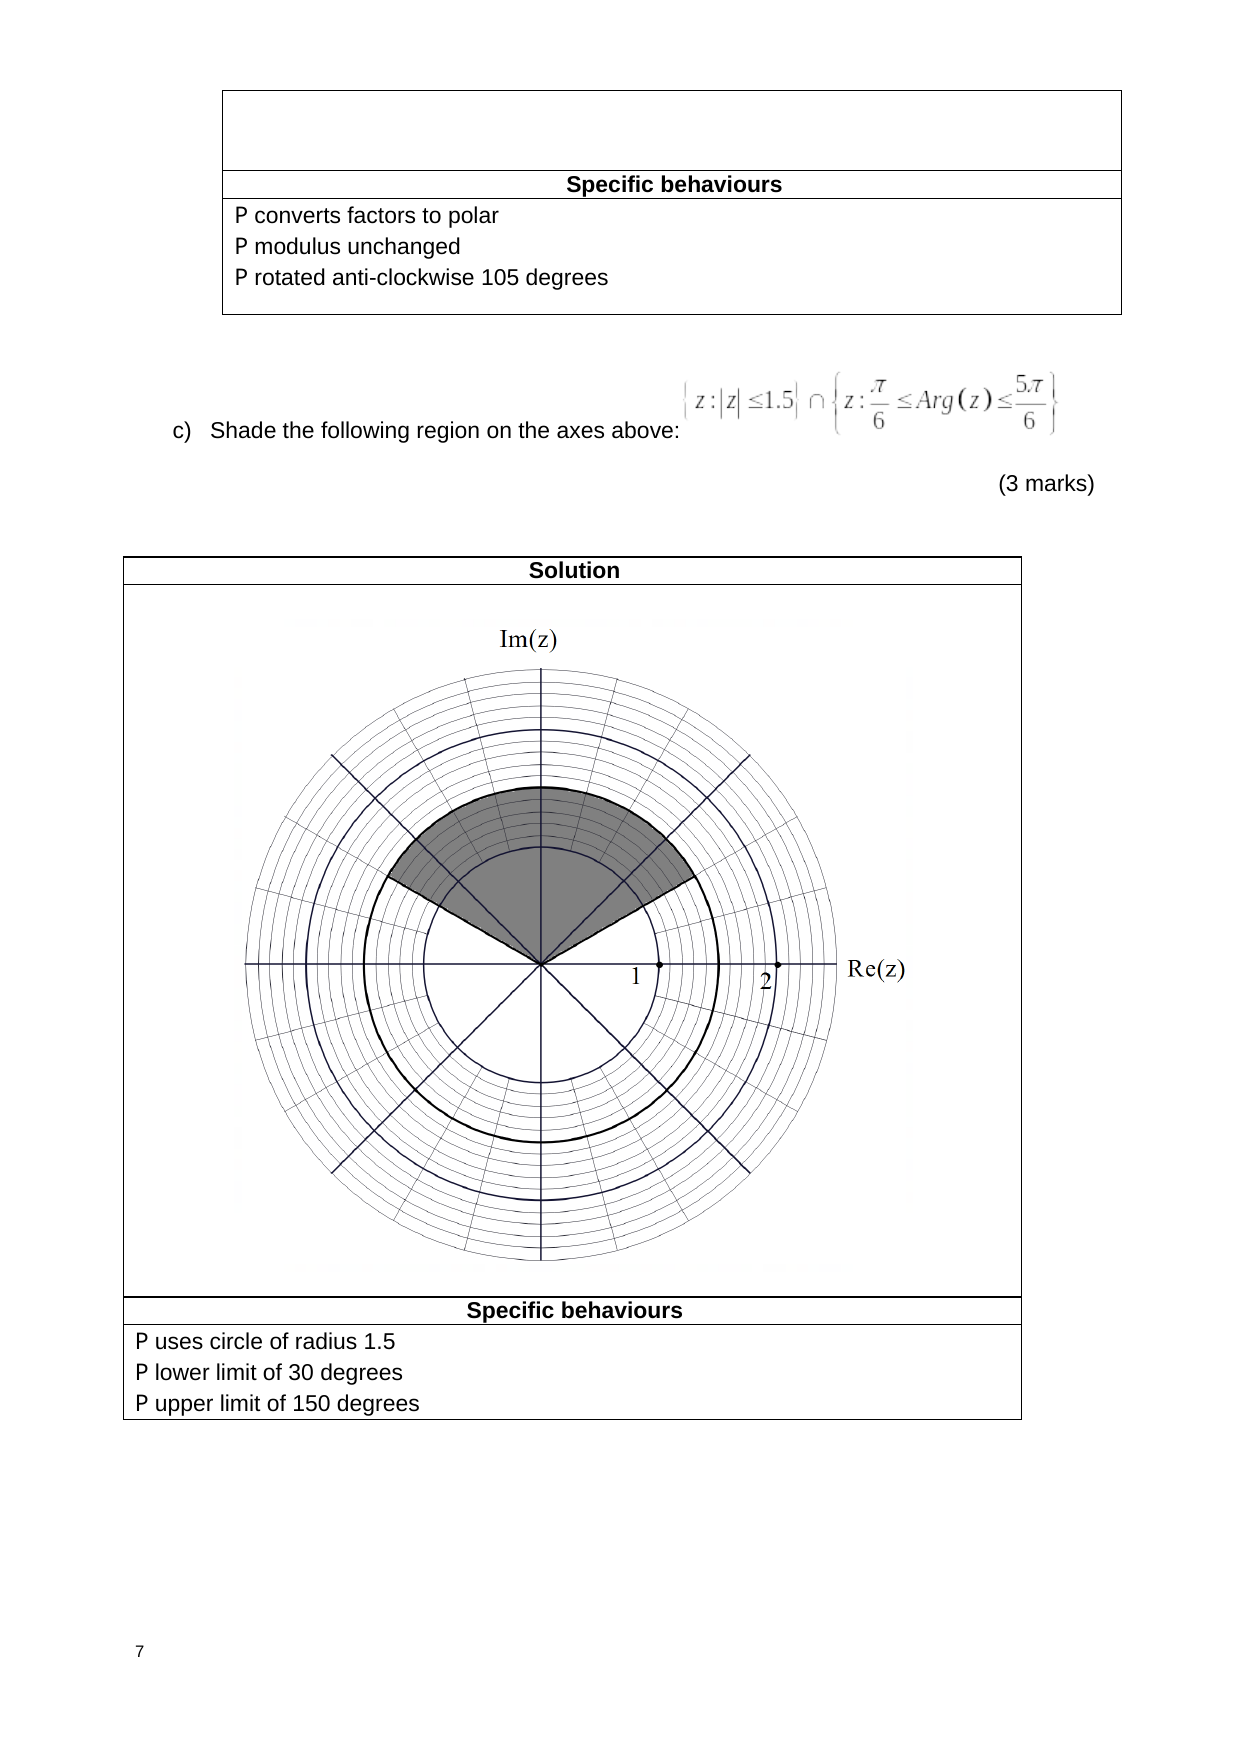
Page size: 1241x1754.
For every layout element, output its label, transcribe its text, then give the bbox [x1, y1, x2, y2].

table_cell P converts factors to polar P modulus unchanged P rotated anti-clockwise 105 degrees [223, 199, 1121, 314]
table_cell P uses circle of radius 1.5 P lower limit of 30 degrees P upper limit of 150 degrees [124, 1325, 1021, 1419]
table_cell [124, 585, 1021, 1296]
list Shade the following region on the axes above: [172, 368, 1105, 444]
table_cell Specific behaviours [223, 171, 1121, 197]
table_header Solution [124, 558, 1021, 584]
list (3 marks) [960, 470, 1105, 496]
picture [234, 619, 914, 1272]
table_cell Specific behaviours [124, 1298, 1021, 1324]
table_cell [223, 91, 1121, 170]
